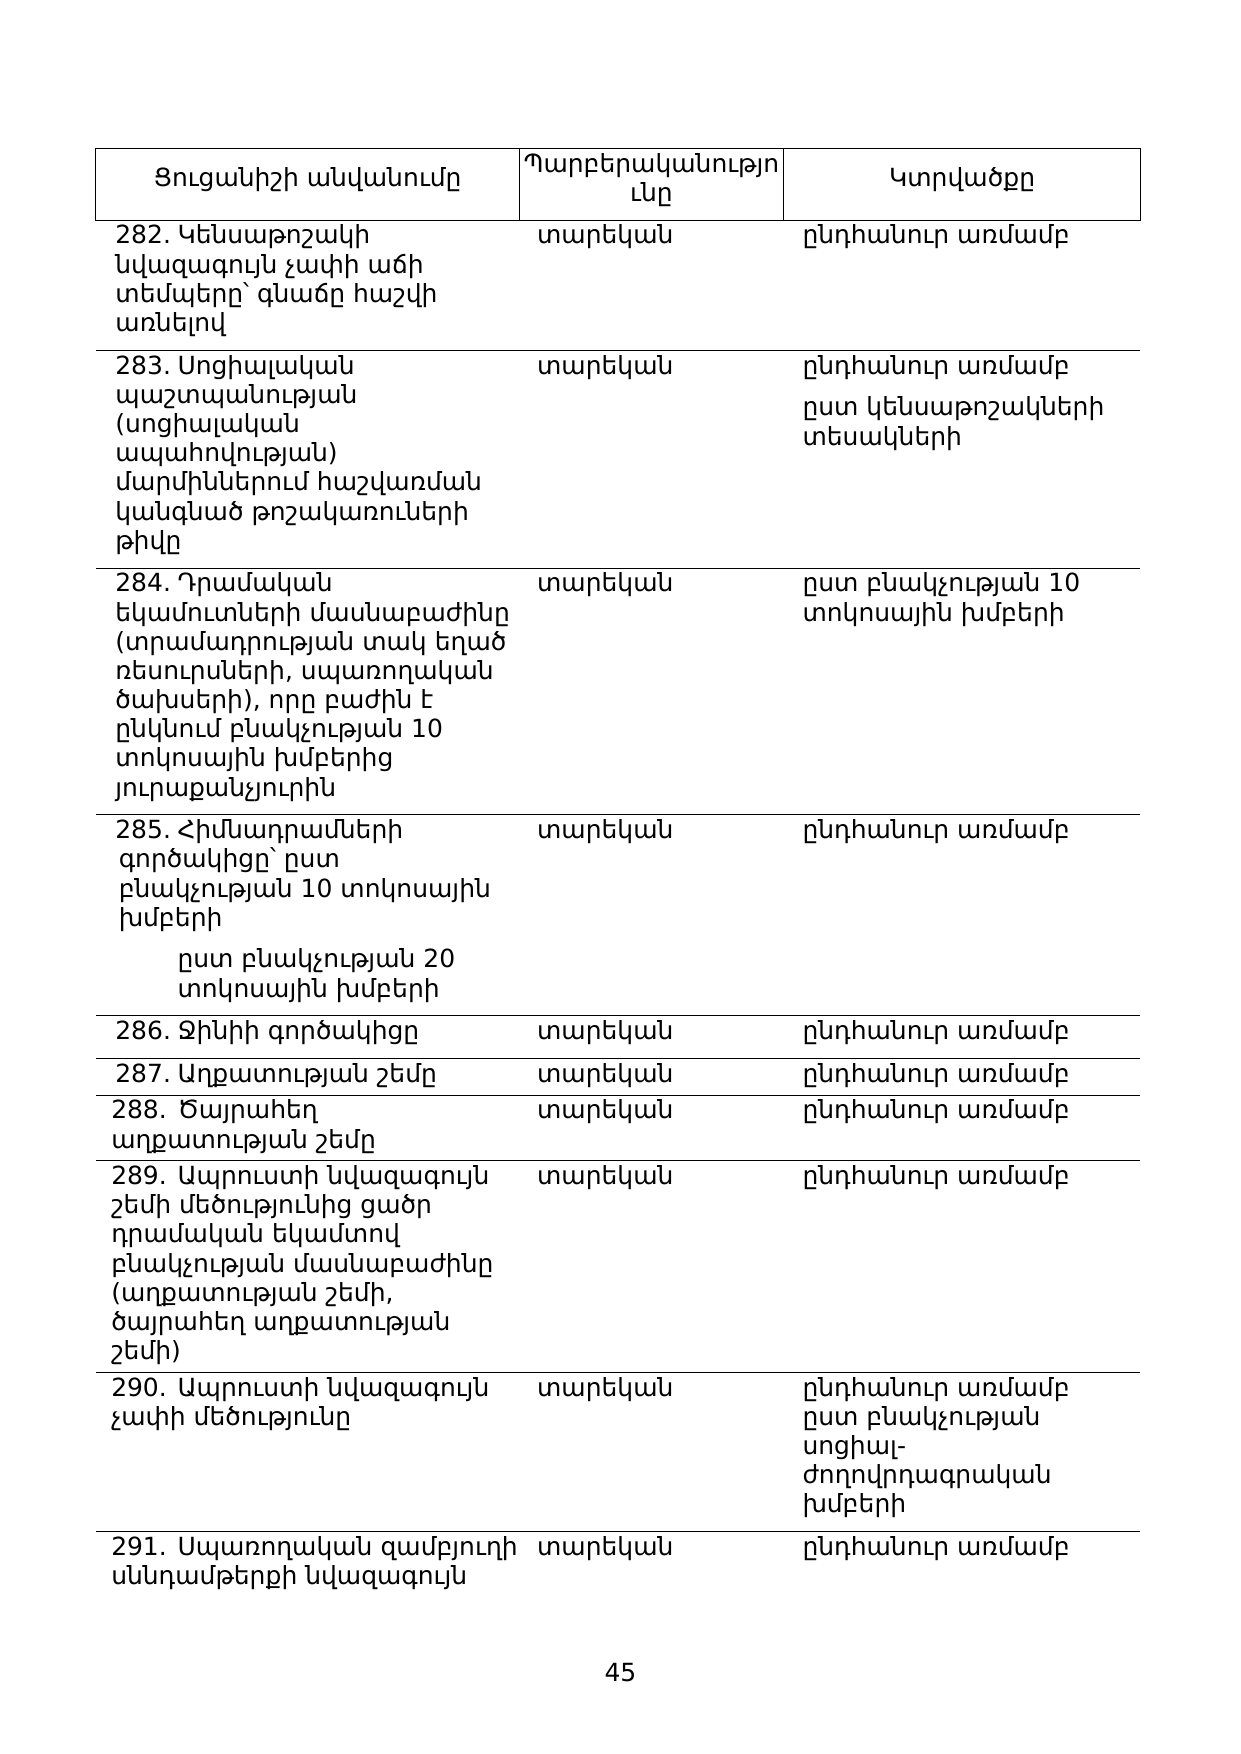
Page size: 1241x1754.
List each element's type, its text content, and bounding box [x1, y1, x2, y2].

table_header Կտրվածքը [784, 149, 1140, 219]
table_cell ընդհանուր առմամբ [785, 1096, 1140, 1160]
table_cell 284. Դրամական եկամուտների մասնաբաժինը (տրամադրության տակ եղած ռեսուրսների, սպառողական ծախսերի), որը բաժին է ընկնում բնակչության 10 տոկոսային խմբերից յուրաքանչյուրին [95, 568, 519, 814]
table_cell տարեկան [519, 351, 784, 567]
table_cell ընդհանուր առմամբ [785, 1161, 1140, 1372]
table_cell ընդհանուր առմամբ [785, 1016, 1140, 1058]
table_cell ընդհանուր առմամբ [785, 1059, 1140, 1094]
table_cell ըստ բնակչության 10 տոկոսային խմբերի [785, 569, 1140, 814]
table_cell տարեկան [519, 1059, 784, 1094]
table_cell 290. Ապրուստի նվազագույն չափի մեծությունը [95, 1372, 519, 1531]
table_cell ընդհանուր առմամբ [785, 1532, 1140, 1590]
table_cell 289. Ապրուստի նվազագույն շեմի մեծությունից ցածր դրամական եկամտով բնակչության մասնաբաժինը (աղքատության շեմի, ծայրահեղ աղքատության շեմի) [95, 1160, 519, 1372]
table_cell 283. Սոցիալական պաշտպանության (սոցիալական ապահովության) մարմիններում հաշվառման կանգնած թոշակառուների թիվը [95, 350, 519, 567]
table_cell տարեկան [519, 815, 784, 1015]
table_cell ընդհանուր առմամբ ըստ կենսաթոշակների տեսակների [785, 351, 1140, 567]
table_cell 287. Աղքատության շեմը [95, 1058, 519, 1094]
table_cell 285. Հիմնադրամների գործակիցը՝ ըստ բնակչության 10 տոկոսային խմբերի ըստ բնակչության 20 տոկոսային խմբերի [95, 814, 519, 1015]
table_cell տարեկան [519, 221, 784, 350]
table_cell 286. Ջինիի գործակիցը [95, 1015, 519, 1058]
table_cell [95, 1531, 519, 1590]
table_header Պարբերականությունը [520, 149, 783, 219]
table_cell տարեկան [519, 1161, 784, 1372]
table_header Ցուցանիշի անվանումը [96, 149, 519, 219]
table_cell տարեկան [519, 1532, 784, 1590]
table_cell ընդհանուր առմամբ ըստ բնակչության սոցիալ-ժողովրդագրական խմբերի [785, 1373, 1140, 1531]
table_cell ընդհանուր առմամբ [785, 815, 1140, 1015]
table_cell տարեկան [519, 1016, 784, 1058]
table_cell տարեկան [519, 1096, 784, 1160]
table_cell ընդհանուր առմամբ [785, 221, 1140, 350]
table_cell տարեկան [519, 1373, 784, 1531]
table_cell 288. Ծայրահեղ աղքատության շեմը [95, 1095, 519, 1160]
table_cell 282. Կենսաթոշակի նվազագույն չափի աճի տեմպերը՝ գնաճը հաշվի առնելով [95, 221, 519, 350]
table_cell տարեկան [519, 569, 784, 814]
